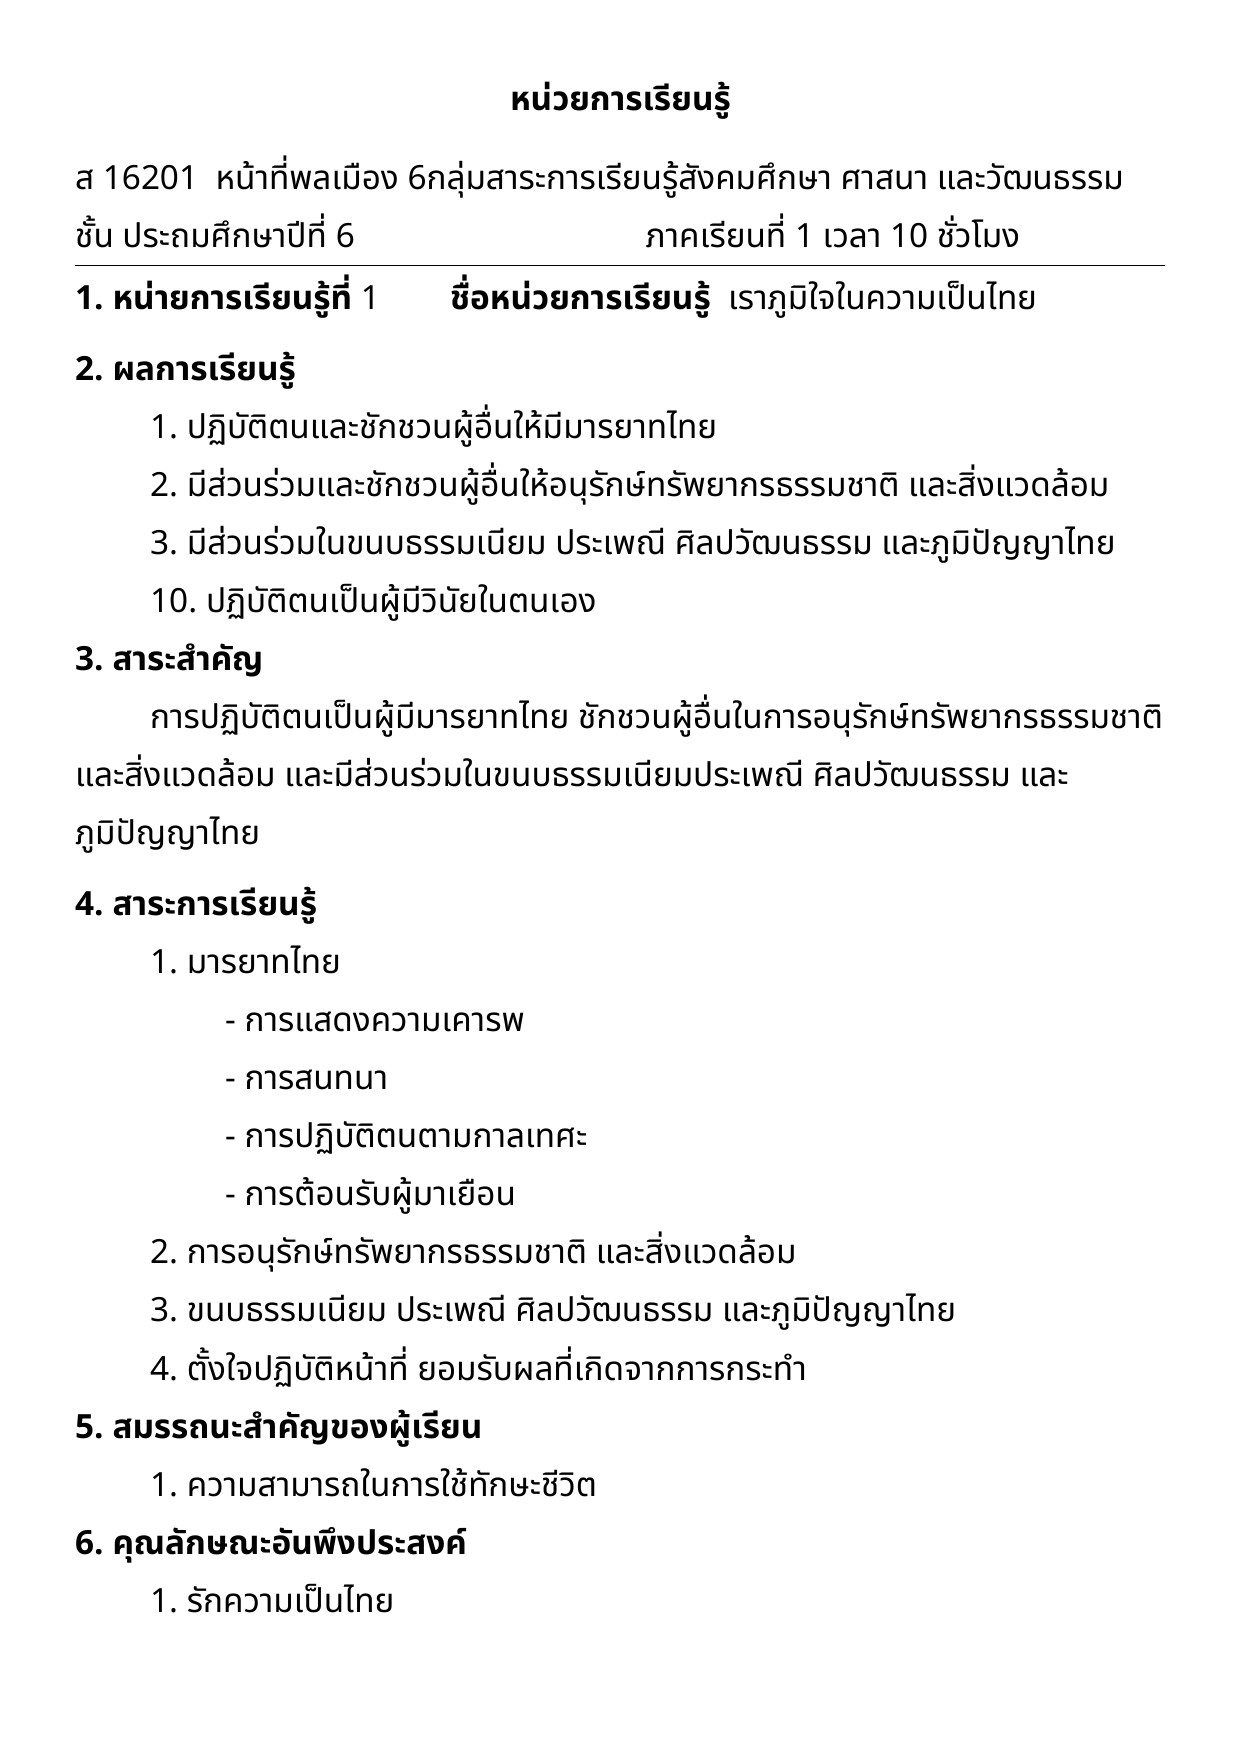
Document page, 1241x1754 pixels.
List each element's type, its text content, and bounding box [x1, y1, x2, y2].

text 5. สมรรถนะสำคัญของผู้เรียน [75, 1402, 1165, 1453]
text 4. สาระการเรียนรู้ [75, 879, 1165, 930]
text 2. ผลการเรียนรู้ [75, 344, 1165, 395]
text 1. หน่ายการเรียนรู้ที่ 1 ชื่อหน่วยการเรียนรู้ เราภูมิใจในความเป็นไทย [75, 274, 1165, 324]
text หน่วยการเรียนรู้ [75, 75, 1165, 125]
text ส 16201 หน้าที่พลเมือง 6 กลุ่มสาระการเรียนรู้สังคมศึกษา ศาสนา และวัฒนธรรม [75, 154, 1165, 204]
text 3. สาระสำคัญ [75, 635, 1165, 686]
text 1. มารยาทไทย [75, 937, 1165, 988]
text 6. คุณลักษณะอันพึงประสงค์ [75, 1519, 1165, 1569]
text - การปฏิบัติตนตามกาลเทศะ [75, 1112, 1165, 1162]
text 3. ขนบธรรมเนียม ประเพณี ศิลปวัฒนธรรม และภูมิปัญญาไทย [75, 1286, 1165, 1337]
text - การต้อนรับผู้มาเยือน [75, 1170, 1165, 1221]
text 2. การอนุรักษ์ทรัพยากรธรรมชาติ และสิ่งแวดล้อม [75, 1228, 1165, 1279]
text การปฏิบัติตนเป็นผู้มีมารยาทไทย ชักชวนผู้อื่นในการอนุรักษ์ทรัพยากรธรรมชาติ และสิ่งแวดล้อม และมีส่วนร่วมในขนบธรรมเนียมประเพณี ศิลปวัฒนธรรม และภูมิปัญญาไทย [75, 693, 1165, 859]
text 1. รักความเป็นไทย [75, 1577, 1165, 1627]
text ชั้น ประถมศึกษาปีที่ 6 ภาคเรียนที่ 1 เวลา 10 ชั่วโมง [75, 212, 1165, 265]
text 1. ความสามารถในการใช้ทักษะชีวิต [75, 1461, 1165, 1511]
text - การสนทนา [75, 1054, 1165, 1104]
text - การแสดงความเคารพ [75, 996, 1165, 1046]
text 1. ปฏิบัติตนและชักชวนผู้อื่นให้มีมารยาทไทย [75, 402, 1165, 453]
text 10. ปฏิบัติตนเป็นผู้มีวินัยในตนเอง [75, 577, 1165, 627]
text 4. ตั้งใจปฏิบัติหน้าที่ ยอมรับผลที่เกิดจากการกระทำ [75, 1344, 1165, 1395]
text 3. มีส่วนร่วมในขนบธรรมเนียม ประเพณี ศิลปวัฒนธรรม และภูมิปัญญาไทย [75, 519, 1165, 569]
text 2. มีส่วนร่วมและชักชวนผู้อื่นให้อนุรักษ์ทรัพยากรธรรมชาติ และสิ่งแวดล้อม [75, 461, 1165, 511]
